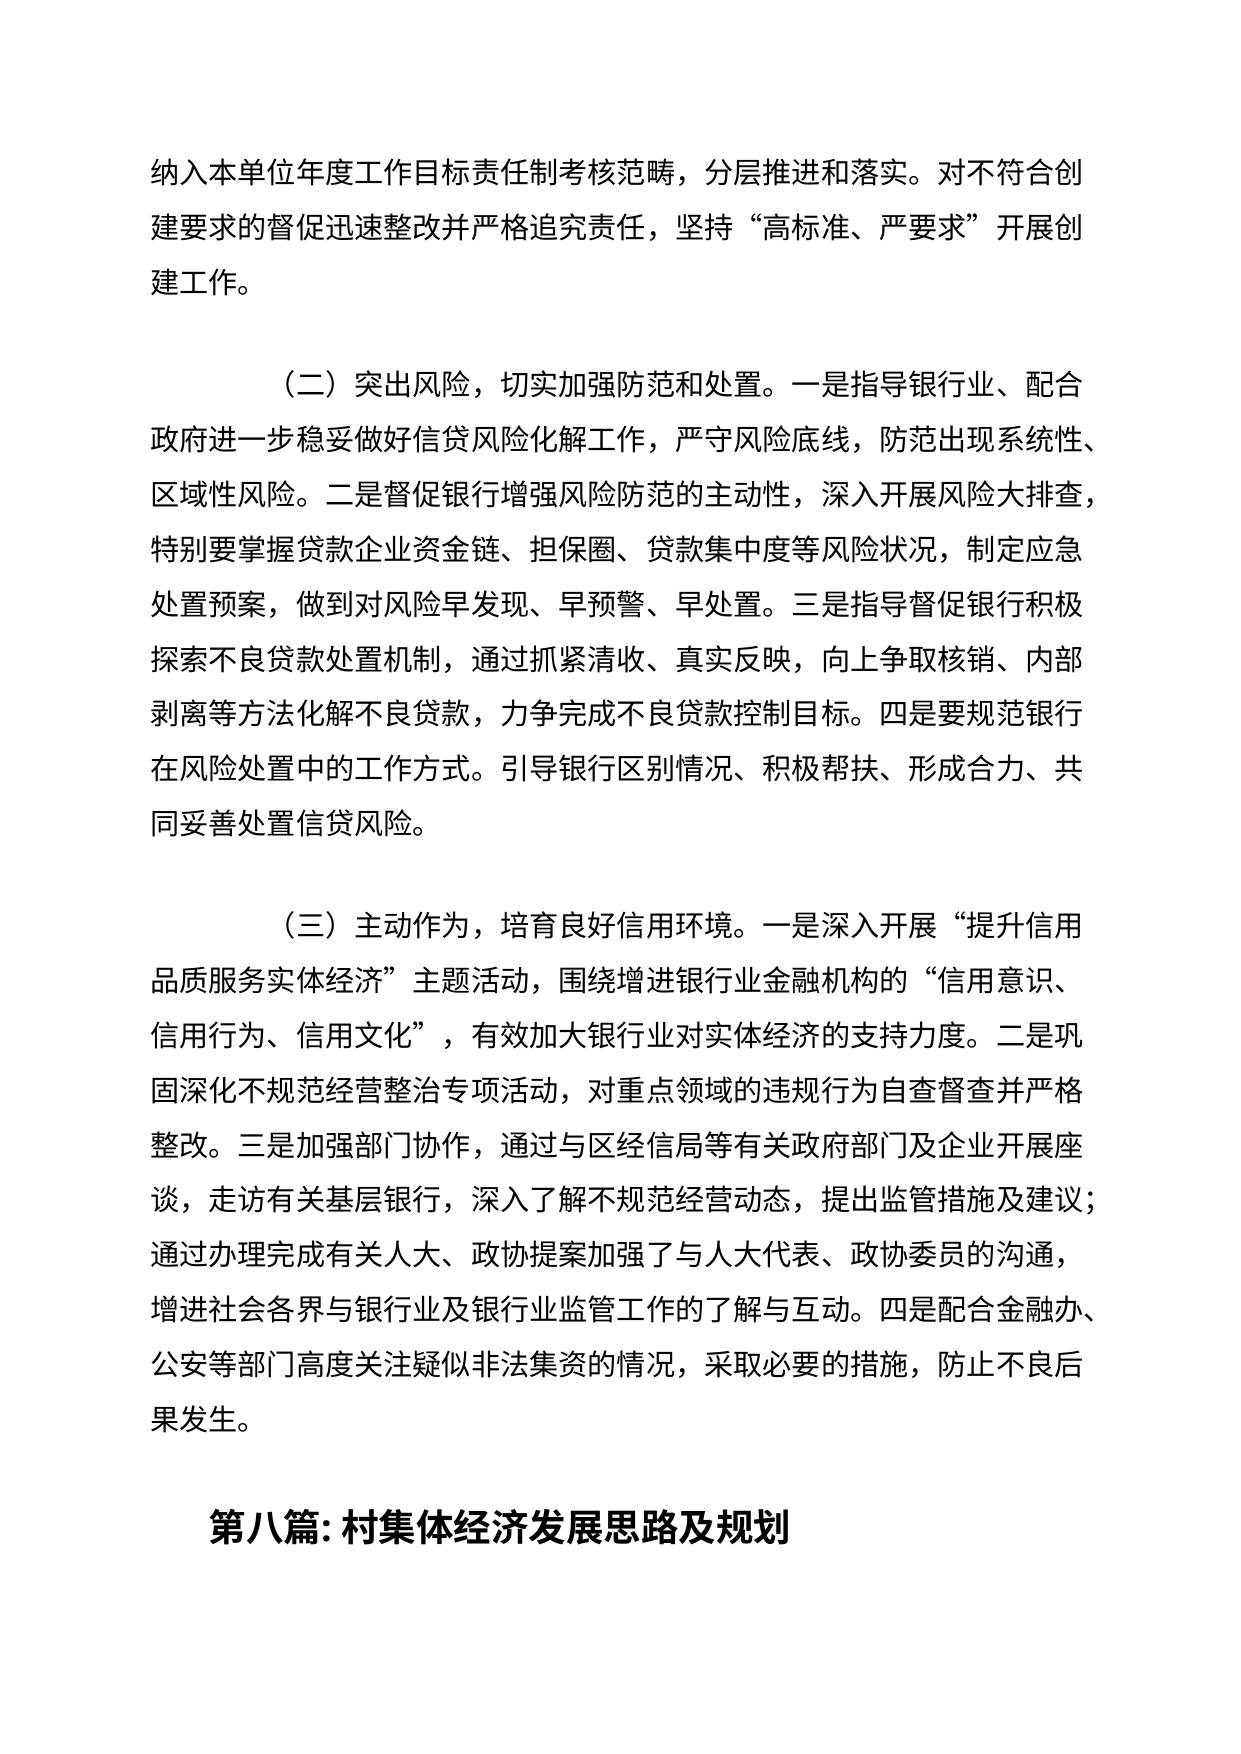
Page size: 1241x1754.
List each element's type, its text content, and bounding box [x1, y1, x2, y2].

text 第八篇: 村集体经济发展思路及规划 [150, 1498, 1090, 1553]
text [150, 150, 1090, 302]
text （三）主动作为，培育良好信用环境。一是深入开展“提升信用品质服务实体经济”主题活动，围绕增进银行业金融机构的“信用意识、信用行为、信用文化”，有效加大银行业对实体经济的支持力度。二是巩固深化不规范经营整治专项活动，对重点领域的违规行为自查督查并严格整改。三是加强部门协作，通过与区经信局等有关政府部门及企业开展座谈，走访有关基层银行，深入了解不规范经营动态，提出监管措施及建议；通过办理完成有关人大、政协提案加强了与人大代表、政协委员的沟通，增进社会各界与银行业及银行业监管工作的了解与互动。四是配合金融办、公安等部门高度关注疑似非法集资的情况，采取必要的措施，防止不良后果发生。 [150, 902, 1090, 1439]
text （二）突出风险，切实加强防范和处置。一是指导银行业、配合政府进一步稳妥做好信贷风险化解工作，严守风险底线，防范出现系统性、区域性风险。二是督促银行增强风险防范的主动性，深入开展风险大排查，特别要掌握贷款企业资金链、担保圈、贷款集中度等风险状况，制定应急处置预案，做到对风险早发现、早预警、早处置。三是指导督促银行积极探索不良贷款处置机制，通过抓紧清收、真实反映，向上争取核销、内部剥离等方法化解不良贷款，力争完成不良贷款控制目标。四是要规范银行在风险处置中的工作方式。引导银行区别情况、积极帮扶、形成合力、共同妥善处置信贷风险。 [150, 362, 1090, 843]
